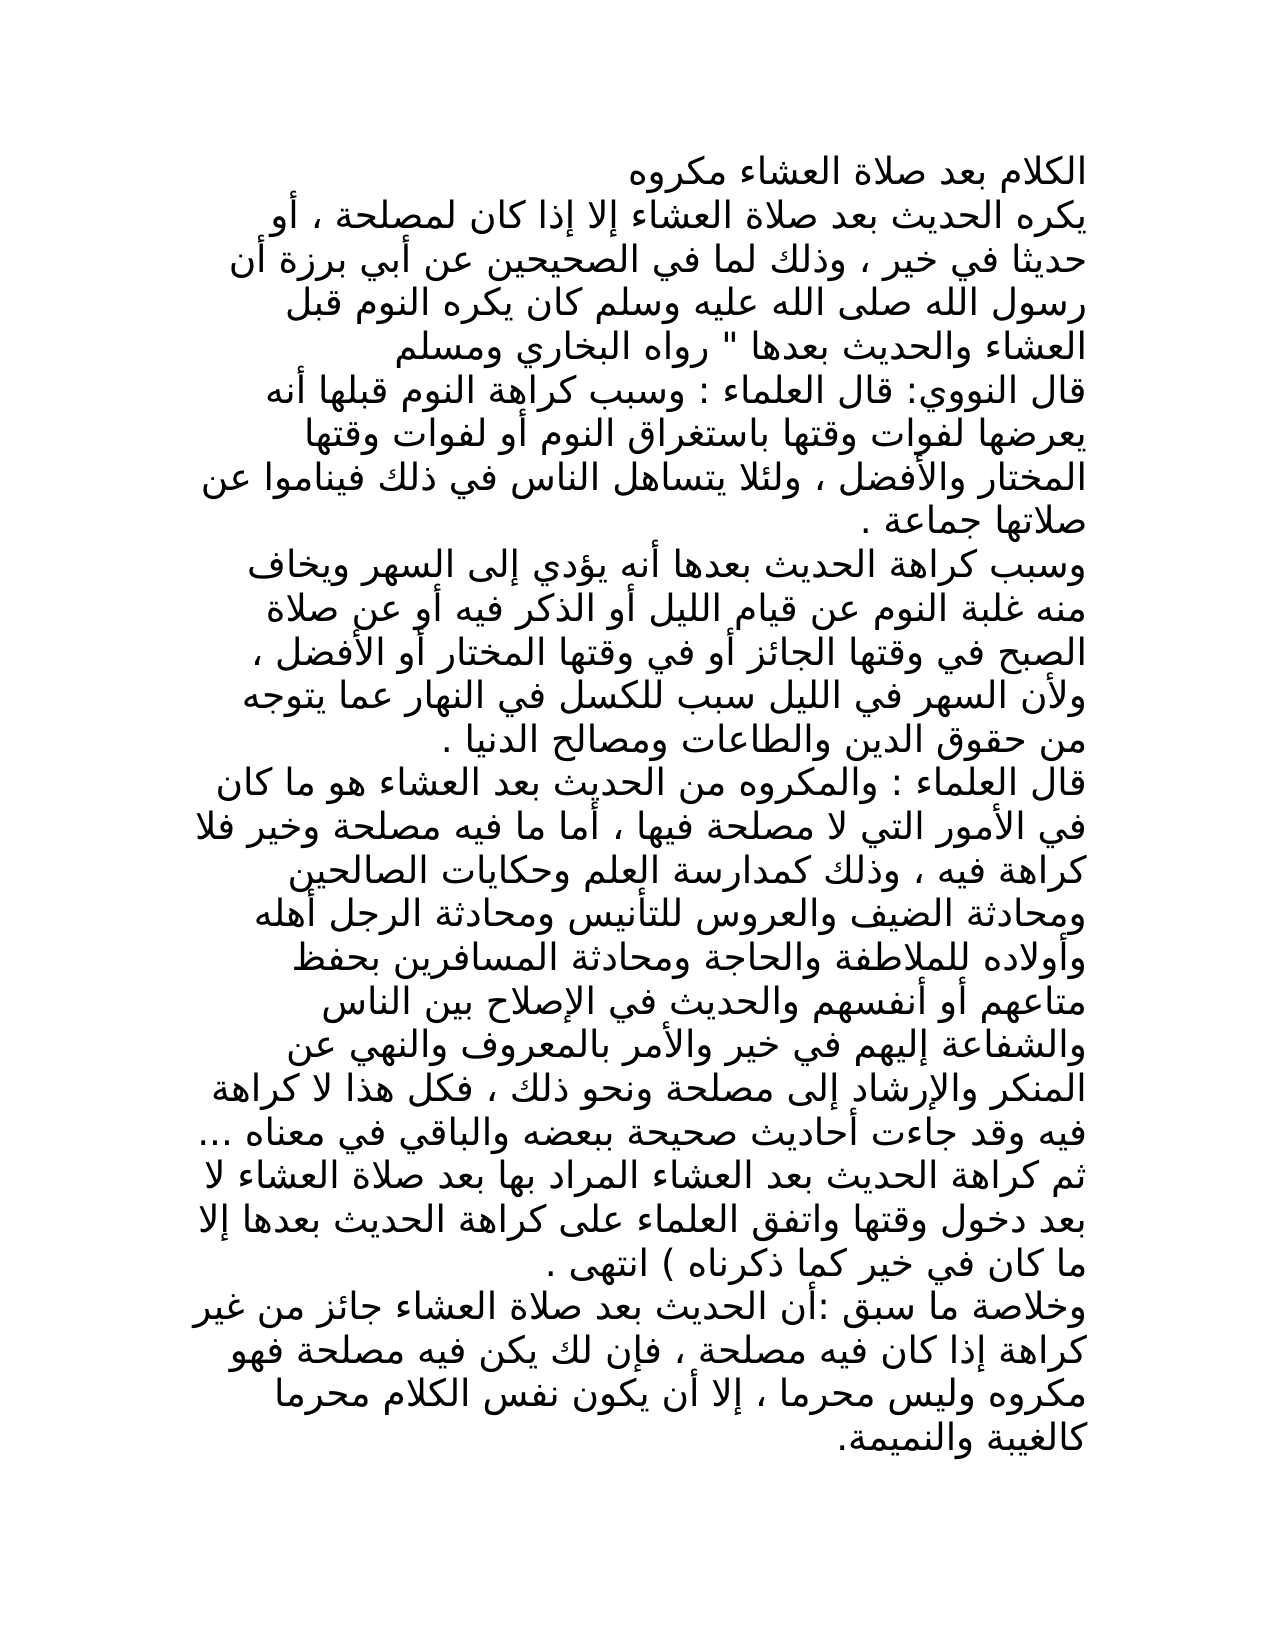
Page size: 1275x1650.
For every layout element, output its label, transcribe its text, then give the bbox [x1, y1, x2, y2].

text وسبب كراهة الحديث بعدها أنه يؤدي إلى السهر ويخاف منه غلبة النوم عن قيام الليل أو الذكر فيه أو عن صلاة الصبح في وقتها الجائز أو في وقتها المختار أو الأفضل ، ولأن السهر في الليل سبب للكسل في النهار عما يتوجه من حقوق الدين والطاعات ومصالح الدنيا . [187, 543, 1087, 761]
text الكلام بعد صلاة العشاء مكروه [187, 150, 1087, 194]
text قال العلماء : والمكروه من الحديث بعد العشاء هو ما كان في الأمور التي لا مصلحة فيها ، أما ما فيه مصلحة وخير فلا كراهة فيه ، وذلك كمدارسة العلم وحكايات الصالحين ومحادثة الضيف والعروس للتأنيس ومحادثة الرجل أهله وأولاده للملاطفة والحاجة ومحادثة المسافرين بحفظ متاعهم أو أنفسهم والحديث في الإصلاح بين الناس والشفاعة إليهم في خير والأمر بالمعروف والنهي عن المنكر والإرشاد إلى مصلحة ونحو ذلك ، فكل هذا لا كراهة فيه وقد جاءت أحاديث صحيحة ببعضه والباقي في معناه ... ثم كراهة الحديث بعد العشاء المراد بها بعد صلاة العشاء لا بعد دخول وقتها واتفق العلماء على كراهة الحديث بعدها إلا ما كان في خير كما ذكرناه ) انتهى . [187, 761, 1087, 1285]
text وخلاصة ما سبق :أن الحديث بعد صلاة العشاء جائز من غير كراهة إذا كان فيه مصلحة ، فإن لك يكن فيه مصلحة فهو مكروه وليس محرما ، إلا أن يكون نفس الكلام محرما كالغيبة والنميمة. [187, 1285, 1087, 1459]
text قال النووي: قال العلماء : وسبب كراهة النوم قبلها أنه يعرضها لفوات وقتها باستغراق النوم أو لفوات وقتها المختار والأفضل ، ولئلا يتساهل الناس في ذلك فيناموا عن صلاتها جماعة . [187, 368, 1087, 543]
text يكره الحديث بعد صلاة العشاء إلا إذا كان لمصلحة ، أو حديثا في خير ، وذلك لما في الصحيحين عن أبي برزة أن رسول الله صلى الله عليه وسلم كان يكره النوم قبل العشاء والحديث بعدها " رواه البخاري ومسلم [187, 194, 1087, 368]
